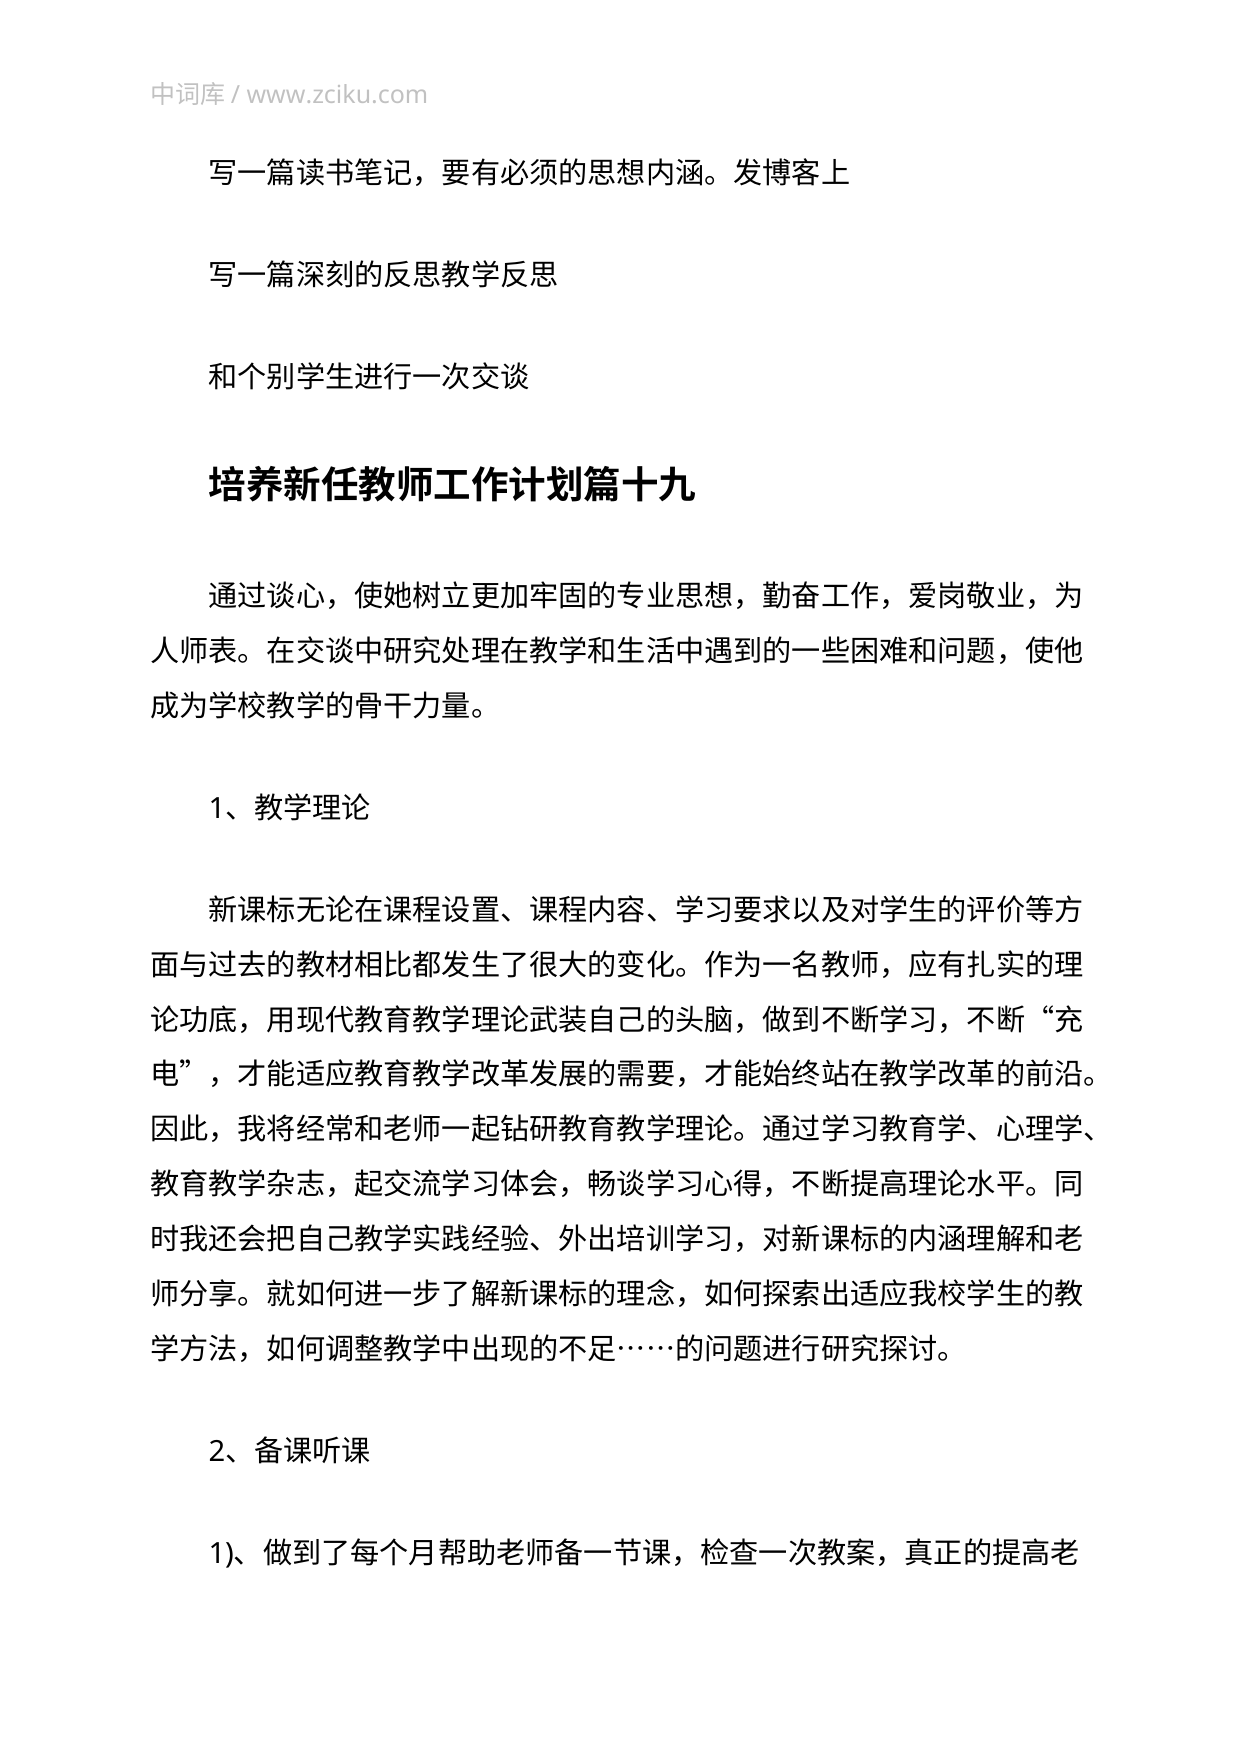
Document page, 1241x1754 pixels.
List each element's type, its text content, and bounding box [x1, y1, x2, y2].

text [150, 1529, 1090, 1572]
text 新课标无论在课程设置、课程内容、学习要求以及对学生的评价等方面与过去的教材相比都发生了很大的变化。作为一名教师，应有扎实的理论功底，用现代教育教学理论武装自己的头脑，做到不断学习，不断“充电”，才能适应教育教学改革发展的需要，才能始终站在教学改革的前沿。因此，我将经常和老师一起钻研教育教学理论。通过学习教育学、心理学、教育教学杂志，起交流学习体会，畅谈学习心得，不断提高理论水平。同时我还会把自己教学实践经验、外出培训学习，对新课标的内涵理解和老师分享。就如何进一步了解新课标的理念，如何探索出适应我校学生的教学方法，如何调整教学中出现的不足……的问题进行研究探讨。 [150, 886, 1090, 1368]
text 培养新任教师工作计划篇十九 [150, 455, 1090, 509]
text 写一篇深刻的反思教学反思 [150, 252, 1090, 294]
text 2、备课听课 [150, 1427, 1090, 1469]
text 1、教学理论 [150, 784, 1090, 827]
text 写一篇读书笔记，要有必须的思想内涵。发博客上 [150, 150, 1090, 192]
text 和个别学生进行一次交谈 [150, 353, 1090, 396]
text 通过谈心，使她树立更加牢固的专业思想，勤奋工作，爱岗敬业，为人师表。在交谈中研究处理在教学和生活中遇到的一些困难和问题，使他成为学校教学的骨干力量。 [150, 573, 1090, 725]
